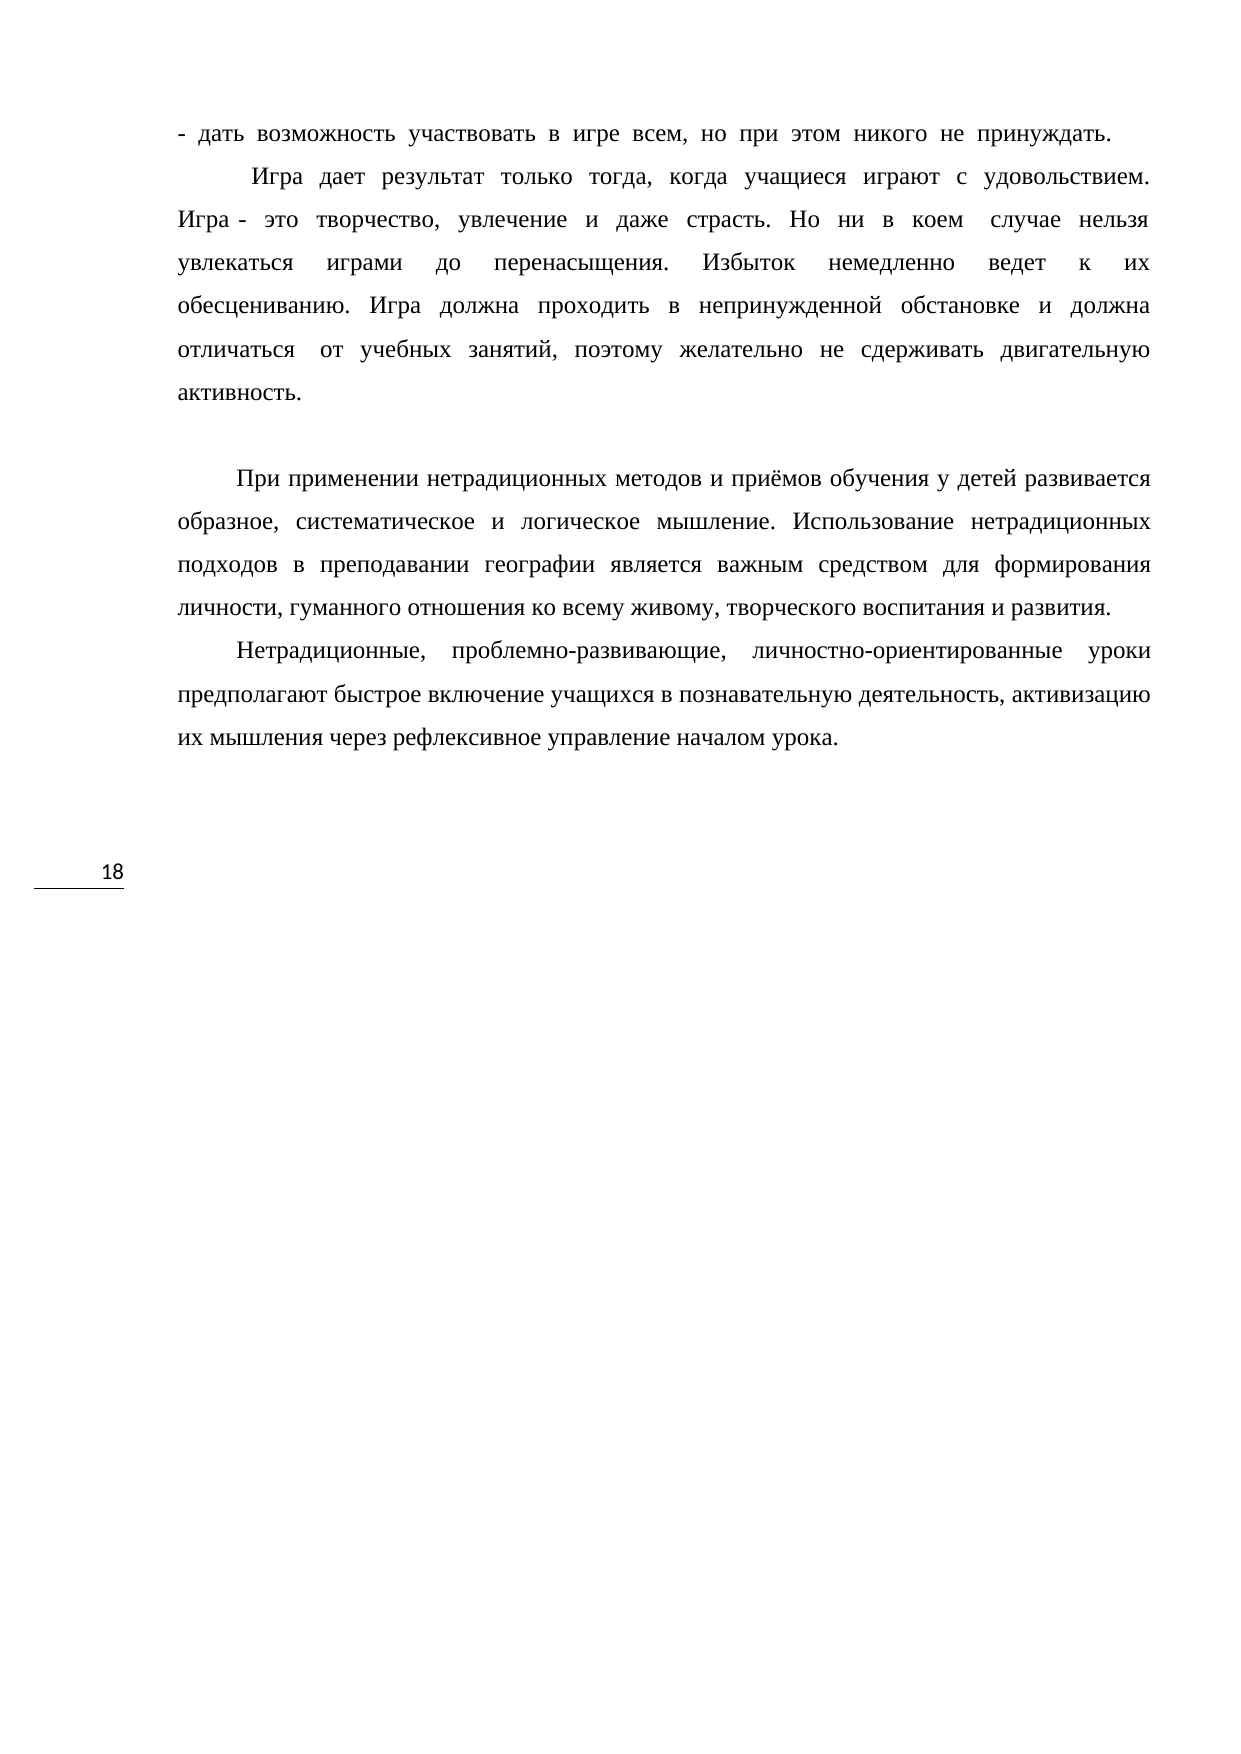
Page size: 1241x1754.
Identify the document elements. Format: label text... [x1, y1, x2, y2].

text - дать возможность участвовать в игре всем, но при этом никого не принуждать. [177, 118, 1152, 147]
text Игра дает результат только тогда, когда учащиеся играют с удовольствием. Игра - это творчество, увлечение и даже страсть. Но ни в коем случае нельзя увлекаться играми до перенасыщения. Избыток немедленно ведет к их обесцениванию. Игра должна проходить в непринужденной обстановке и должна отличаться от учебных занятий, поэтому желательно не сдерживать двигательную активность. [177, 161, 1152, 406]
text При применении нетрадиционных методов и приёмов обучения у детей развивается образное, систематическое и логическое мышление. Использование нетрадиционных подходов в преподавании географии является важным средством для формирования личности, гуманного отношения ко всему живому, творческого воспитания и развития. [177, 463, 1152, 621]
text Нетрадиционные, проблемно-развивающие, личностно-ориентированные уроки предполагают быстрое включение учащихся в познавательную деятельность, активизацию их мышления через рефлексивное управление началом урока. [177, 636, 1152, 751]
